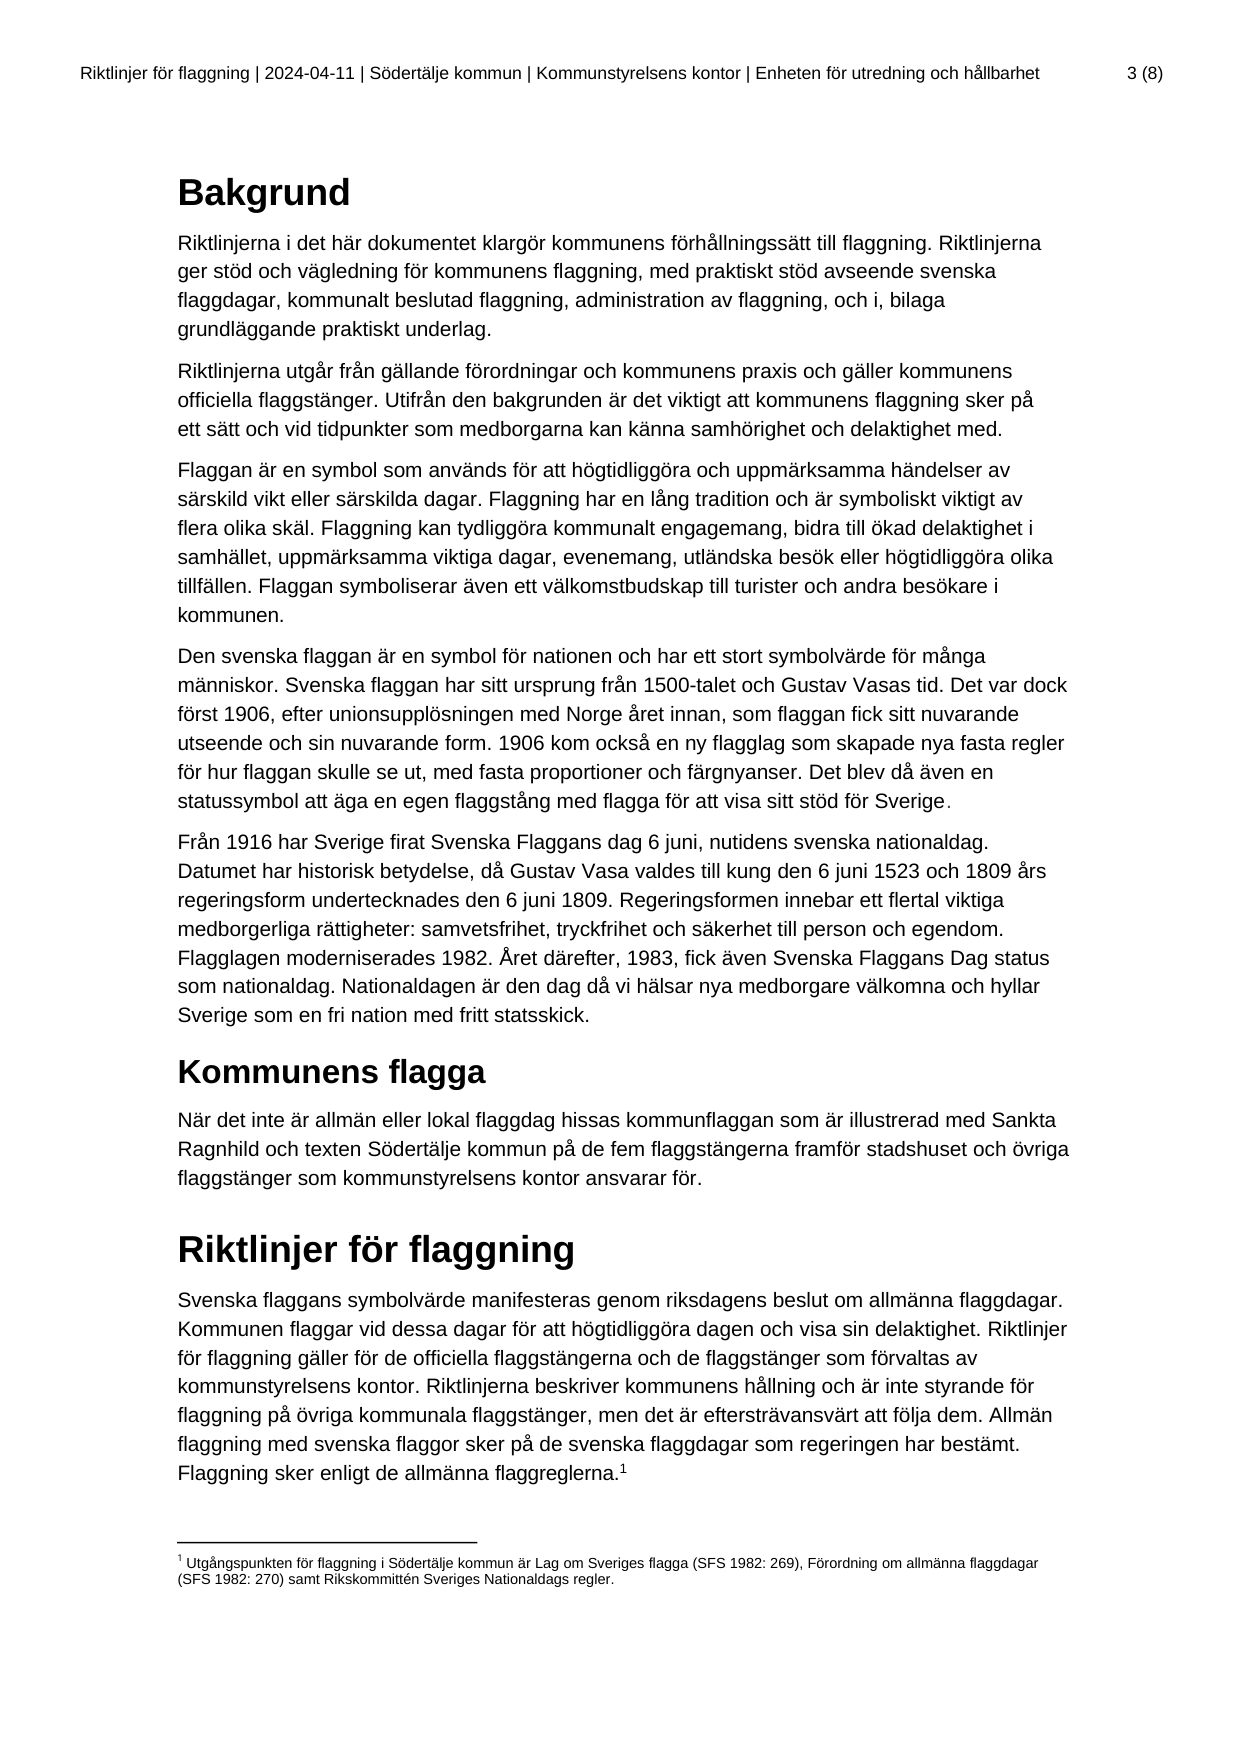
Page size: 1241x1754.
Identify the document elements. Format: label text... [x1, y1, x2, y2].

subtitle Riktlinjer för flaggning [177, 1227, 1180, 1270]
text Från 1916 har Sverige firat Svenska Flaggans dag 6 juni, nutidens svenska nationaldag. Datumet har historisk betydelse, då Gustav Vasa valdes till kung den 6 juni 1523 och 1809 års regeringsform undertecknades den 6 juni 1809. Regeringsformen innebar ett flertal viktiga medborgerliga rättigheter: samvetsfrihet, tryckfrihet och säkerhet till person och egendom. [177, 829, 1062, 940]
text Riktlinjerna utgår från gällande förordningar och kommunens praxis och gäller kommunens officiella flaggstänger. Utifrån den bakgrunden är det viktigt att kommunens flaggning sker på ett sätt och vid tidpunkter som medborgarna kan känna samhörighet och delaktighet med. [177, 359, 1062, 441]
text Flaggning sker enligt de allmänna flaggreglerna.1 [177, 1461, 1180, 1485]
text Flagglagen moderniserades 1982. Året därefter, 1983, fick även Svenska Flaggans Dag status som nationaldag. Nationaldagen är den dag då vi hälsar nya medborgare välkomna och hyllar Sverige som en fri nation med fritt statsskick. [177, 945, 1062, 1027]
subtitle Kommunens flagga [177, 1052, 1180, 1090]
text När det inte är allmän eller lokal flaggdag hissas kommunflaggan som är illustrerad med Sankta Ragnhild och texten Södertälje kommun på de fem flaggstängerna framför stadshuset och övriga flaggstänger som kommunstyrelsens kontor ansvarar för. [177, 1108, 1083, 1190]
text Riktlinjerna i det här dokumentet klargör kommunens förhållningssätt till flaggning. Riktlinjerna ger stöd och vägledning för kommunens flaggning, med praktiskt stöd avseende svenska flaggdagar, kommunalt beslutad flaggning, administration av flaggning, och i, bilaga grundläggande praktiskt underlag. [177, 230, 1062, 341]
subtitle Bakgrund [177, 170, 1180, 213]
text Den svenska flaggan är en symbol för nationen och har ett stort symbolvärde för många människor. Svenska flaggan har sitt ursprung från 1500-talet och Gustav Vasas tid. Det var dock först 1906, efter unionsupplösningen med Norge året innan, som flaggan fick sitt nuvarande utseende och sin nuvarande form. 1906 kom också en ny flagglag som skapade nya fasta regler för hur flaggan skulle se ut, med fasta proportioner och färgnyanser. Det blev då även en statussymbol att äga en egen flaggstång med flagga för att visa sitt stöd för Sverige. [177, 644, 1083, 812]
text Flaggan är en symbol som används för att högtidliggöra och uppmärksamma händelser av särskild vikt eller särskilda dagar. Flaggning har en lång tradition och är symboliskt viktigt av flera olika skäl. Flaggning kan tydliggöra kommunalt engagemang, bidra till ökad delaktighet i samhället, uppmärksamma viktiga dagar, evenemang, utländska besök eller högtidliggöra olika tillfällen. Flaggan symboliserar även ett välkomstbudskap till turister och andra besökare i kommunen. [177, 458, 1062, 627]
text 1 Utgångspunkten för flaggning i Södertälje kommun är Lag om Sveriges flagga (SFS 1982: 269), Förordning om allmänna flaggdagar (SFS 1982: 270) samt Rikskommittén Sveriges Nationaldags regler. [177, 1551, 1062, 1588]
text Svenska flaggans symbolvärde manifesteras genom riksdagens beslut om allmänna flaggdagar. Kommunen flaggar vid dessa dagar för att högtidliggöra dagen och visa sin delaktighet. Riktlinjer för flaggning gäller för de officiella flaggstängerna och de flaggstänger som förvaltas av kommunstyrelsens kontor. Riktlinjerna beskriver kommunens hållning och är inte styrande för flaggning på övriga kommunala flaggstänger, men det är eftersträvansvärt att följa dem. Allmän flaggning med svenska flaggor sker på de svenska flaggdagar som regeringen har bestämt. [177, 1287, 1083, 1456]
